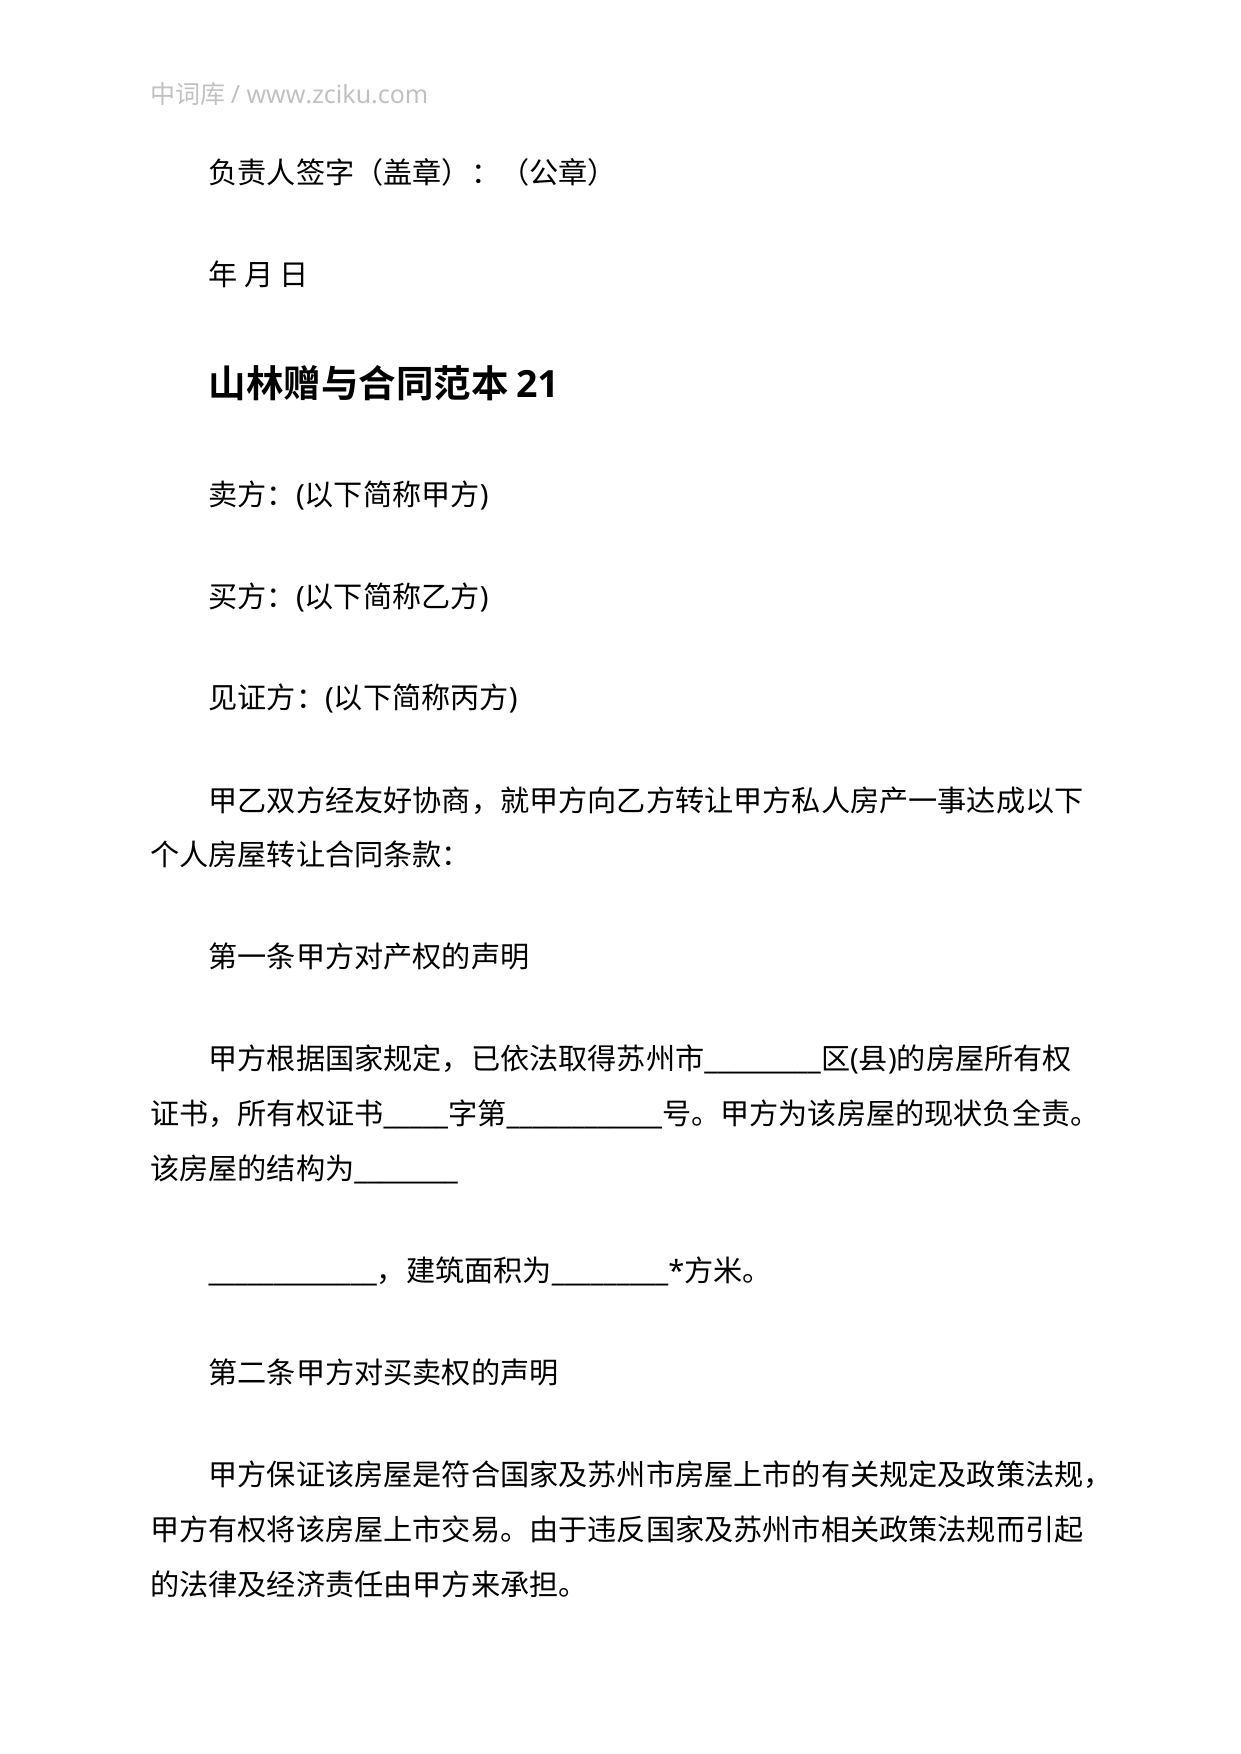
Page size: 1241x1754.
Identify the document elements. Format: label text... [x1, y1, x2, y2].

text _____________，建筑面积为_________*方米。 [150, 1247, 1090, 1290]
text 卖方：(以下简称甲方) [150, 471, 1090, 513]
text 山林赠与合同范本21 [150, 353, 1090, 408]
text 甲方保证该房屋是符合国家及苏州市房屋上市的有关规定及政策法规，甲方有权将该房屋上市交易。由于违反国家及苏州市相关政策法规而引起的法律及经济责任由甲方来承担。 [150, 1451, 1090, 1603]
text 甲乙双方经友好协商，就甲方向乙方转让甲方私人房产一事达成以下个人房屋转让合同条款： [150, 777, 1090, 874]
text 见证方：(以下简称丙方) [150, 675, 1090, 717]
text 负责人签字（盖章）：（公章） [150, 150, 1090, 192]
text 第二条甲方对买卖权的声明 [150, 1349, 1090, 1392]
text 年 月 日 [150, 252, 1090, 294]
text 第一条甲方对产权的声明 [150, 934, 1090, 976]
text 买方：(以下简称乙方) [150, 573, 1090, 616]
text 甲方根据国家规定，已依法取得苏州市_________区(县)的房屋所有权证书，所有权证书_____字第____________号。甲方为该房屋的现状负全责。该房屋的结构为________ [150, 1036, 1090, 1188]
